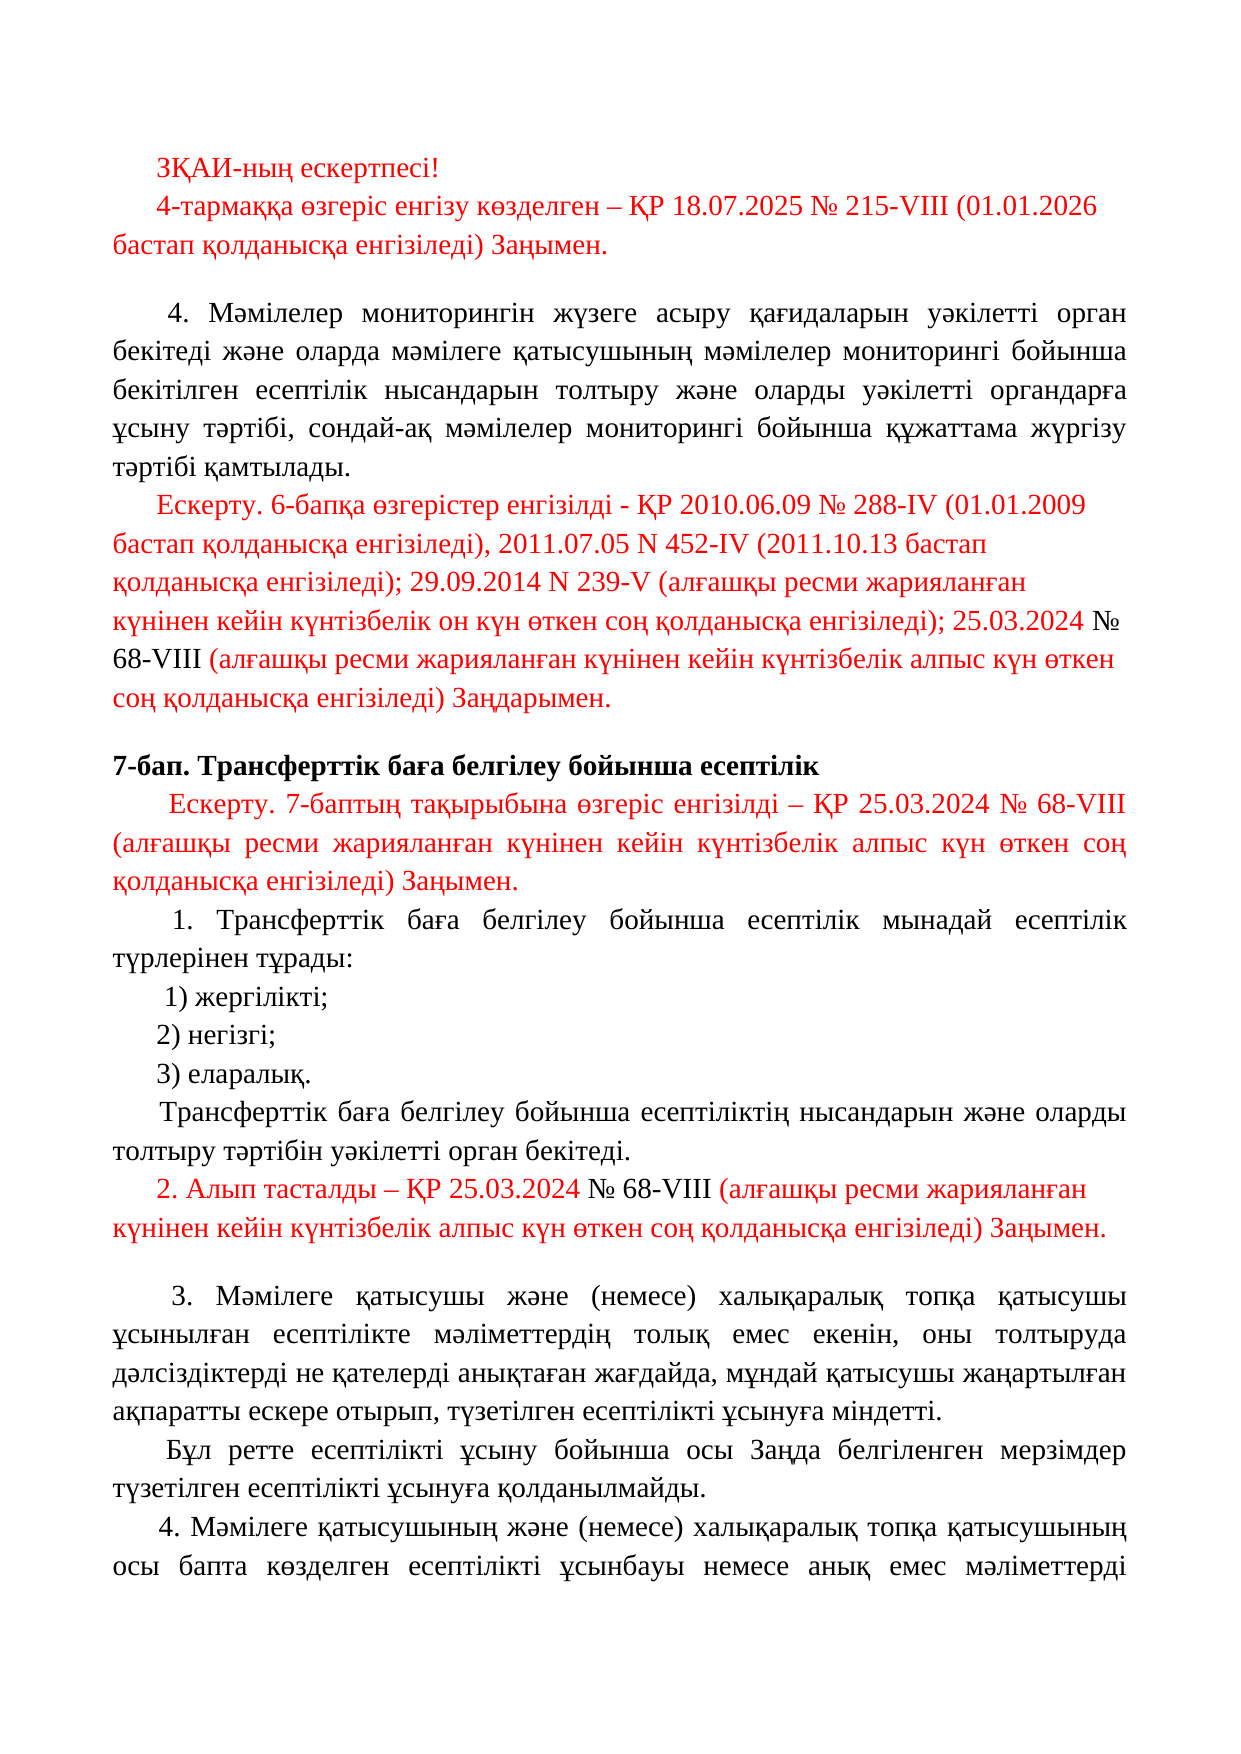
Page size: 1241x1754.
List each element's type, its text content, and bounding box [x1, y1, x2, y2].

text ЗҚАИ-ның ескертпесі! 4-тармаққа өзгеріс енгізу көзделген – ҚР 18.07.2025 № 215-VIII (01.01.2026 бастап қолданысқа енгізіледі) Заңымен. [112, 150, 1128, 291]
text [112, 1509, 1128, 1581]
text 4. Мәмiлелер мониторингiн жүзеге асыру қағидаларын уәкілетті орган бекiтедi және оларда мәмiлеге қатысушының мәмілелер мониторингі бойынша бекiтiлген есептiлiк нысандарын толтыру және оларды уәкілетті органдарға ұсыну тәртібі, сондай-ақ мәмілелер мониторингі бойынша құжаттама жүргiзу тәртібі қамтылады. [112, 295, 1128, 482]
text 1. Трансферттік баға белгілеу бойынша есептілік мынадай есептілік түрлерінен тұрады: [112, 902, 1128, 974]
text Ескерту. 6-бапқа өзгерістер енгізілді - ҚР 2010.06.09 № 288-IV (01.01.2009 бастап қолданысқа енгізіледі), 2011.07.05 N 452-IV (2011.10.13 бастап қолданысқа енгізіледі); 29.09.2014 N 239-V (алғашқы ресми жарияланған күнінен кейiн күнтiзбелiк он күн өткен соң қолданысқа енгiзiледi); 25.03.2024 № 68-VIII (алғашқы ресми жарияланған күнінен кейін күнтізбелік алпыс күн өткен соң қолданысқа енгізіледі) Заңдарымен. [112, 487, 1128, 744]
text 2) негізгі; [112, 1017, 1128, 1051]
text 1) жергілікті; [112, 979, 1128, 1012]
text Трансферттік баға белгілеу бойынша есептіліктің нысандарын және оларды толтыру тәртібін уәкілетті орган бекітеді. [112, 1094, 1128, 1167]
text 7-бап. Трансферттік баға белгілеу бойынша есептілік [112, 748, 1128, 781]
text 3. Мәмілеге қатысушы және (немесе) халықаралық топқа қатысушы ұсынылған есептілікте мәліметтердің толық емес екенін, оны толтыруда дәлсіздіктерді не қателерді анықтаған жағдайда, мұндай қатысушы жаңартылған ақпаратты ескере отырып, түзетілген есептілікті ұсынуға міндетті. [112, 1278, 1128, 1427]
text Бұл ретте есептілікті ұсыну бойынша осы Заңда белгіленген мерзімдер түзетілген есептілікті ұсынуға қолданылмайды. [112, 1432, 1128, 1504]
text 3) еларалық. [112, 1056, 1128, 1089]
text Ескерту. 7-баптың тақырыбына өзгеріс енгізілді – ҚР 25.03.2024 № 68-VIII (алғашқы ресми жарияланған күнінен кейін күнтізбелік алпыс күн өткен соң қолданысқа енгізіледі) Заңымен. [112, 786, 1128, 897]
